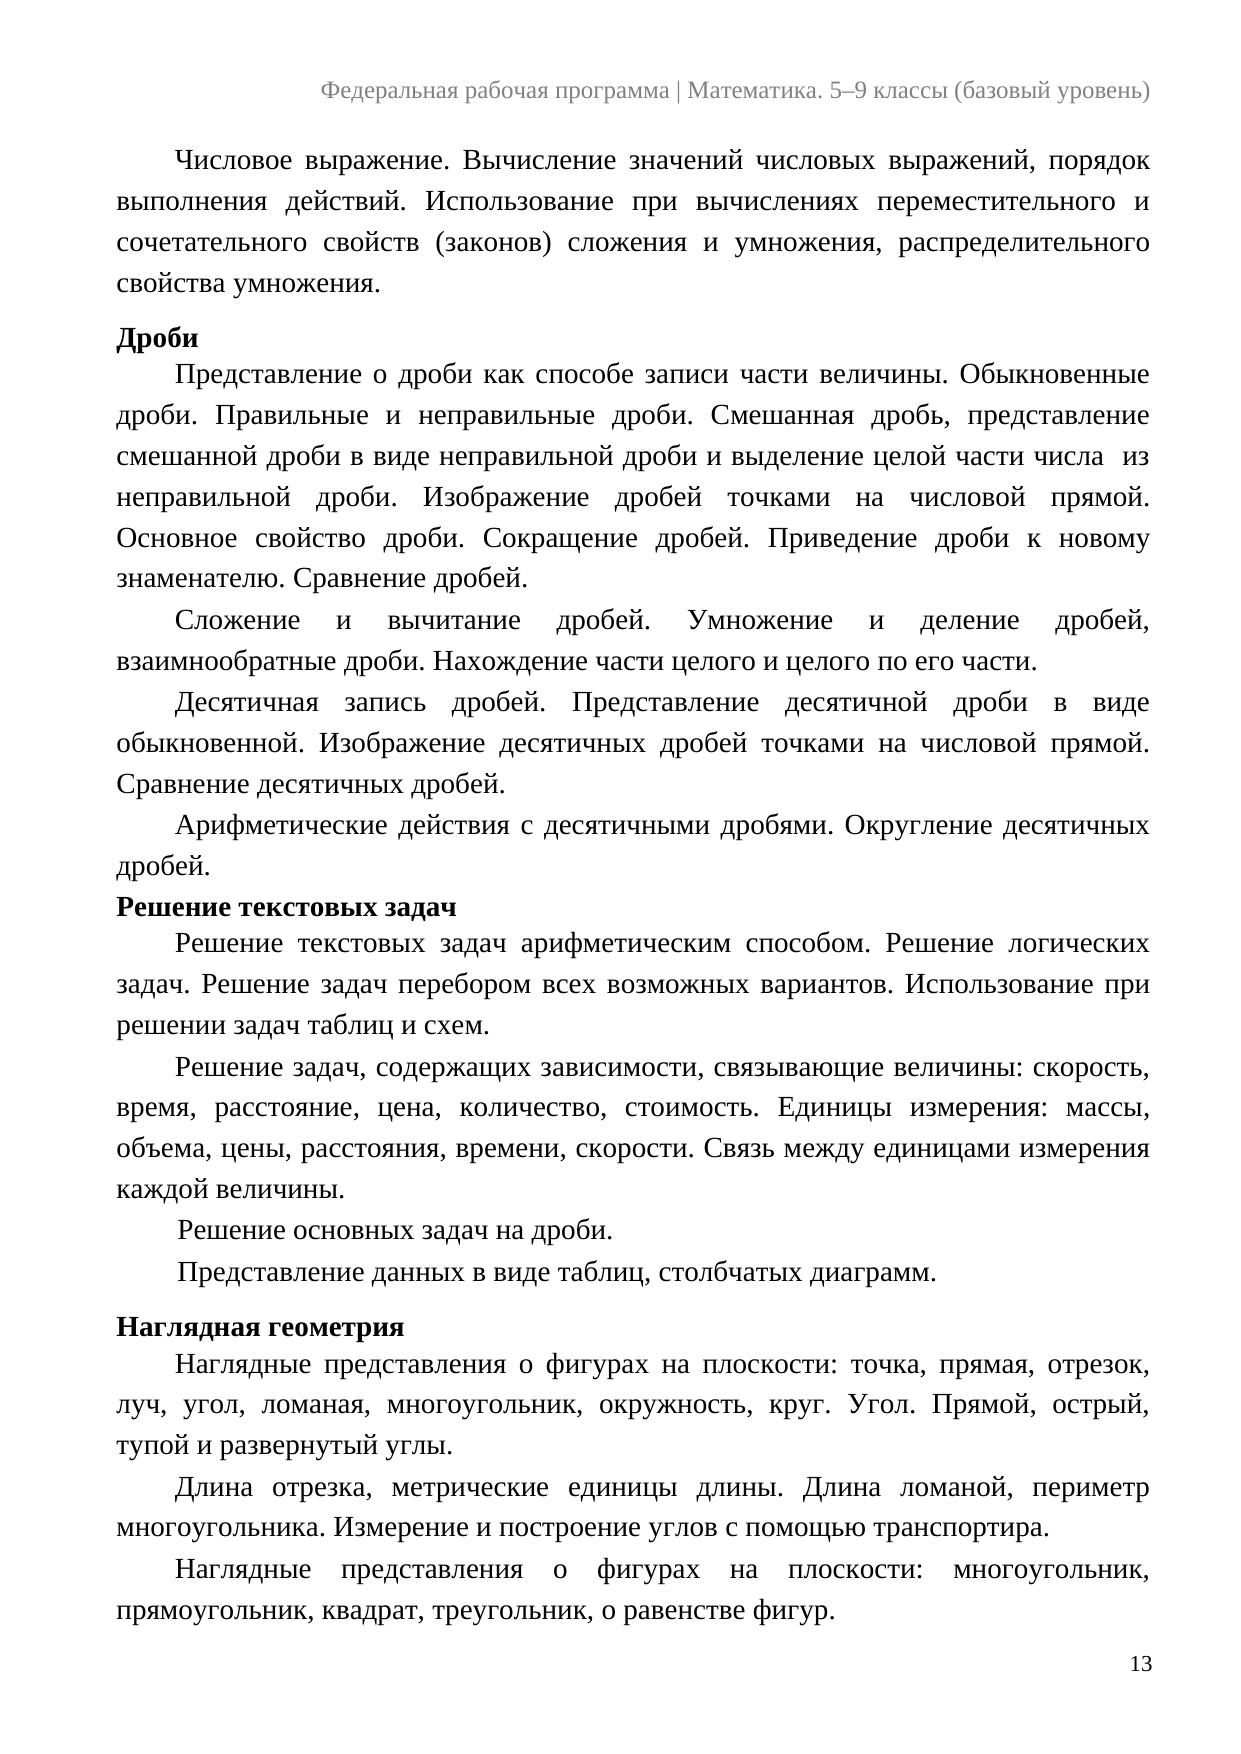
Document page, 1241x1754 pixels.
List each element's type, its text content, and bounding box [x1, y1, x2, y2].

text Представление о дроби как способе записи части величины. Обыкновенные дроби. Правильные и неправильные дроби. Смешанная дробь, представление смешанной дроби в виде неправильной дроби и выделение целой части числа из неправильной дроби. Изображение дробей точками на числовой прямой. Основное свойство дроби. Сокращение дробей. Приведение дроби к новому знаменателю. Сравнение дробей. [116, 356, 1151, 594]
text Длина отрезка, метрические единицы длины. Длина ломаной, периметр многоугольника. Измерение и построение углов с помощью транспортира. [116, 1469, 1151, 1543]
text Решение текстовых задач арифметическим способом. Решение логических задач. Решение задач перебором всех возможных вариантов. Использование при решении задач таблиц и схем. [116, 926, 1151, 1041]
text Представление данных в виде таблиц, столбчатых диаграмм. [177, 1254, 1151, 1287]
text Сложение и вычитание дробей. Умножение и деление дробей, взаимнообратные дроби. Нахождение части целого и целого по его части. [116, 602, 1151, 676]
subtitle Решение текстовых задач [116, 889, 1122, 923]
text Наглядные представления о фигурах на плоскости: точка, прямая, отрезок, луч, угол, ломаная, многоугольник, окружность, круг. Угол. Прямой, острый, тупой и развернутый углы. [116, 1346, 1151, 1461]
subtitle Наглядная геометрия [116, 1309, 1122, 1343]
text Наглядные представления о фигурах на плоскости: многоугольник, прямоугольник, квадрат, треугольник, о равенстве фигур. [116, 1551, 1151, 1625]
text Решение основных задач на дроби. [177, 1212, 1151, 1246]
text Числовое выражение. Вычисление значений числовых выражений, порядок выполнения действий. Использование при вычислениях переместительного и сочетательного свойств (законов) сложения и умножения, распределительного свойства умножения. [116, 142, 1151, 298]
text Десятичная запись дробей. Представление десятичной дроби в виде обыкновенной. Изображение десятичных дробей точками на числовой прямой. Сравнение десятичных дробей. [116, 684, 1151, 799]
text Арифметические действия с десятичными дробями. Округление десятичных дробей. [116, 807, 1151, 881]
text Решение задач, содержащих зависимости, связывающие величины: скорость, время, расстояние, цена, количество, стоимость. Единицы измерения: массы, объема, цены, расстояния, времени, скорости. Связь между единицами измерения каждой величины. [116, 1049, 1151, 1205]
subtitle Дроби [116, 320, 1122, 353]
